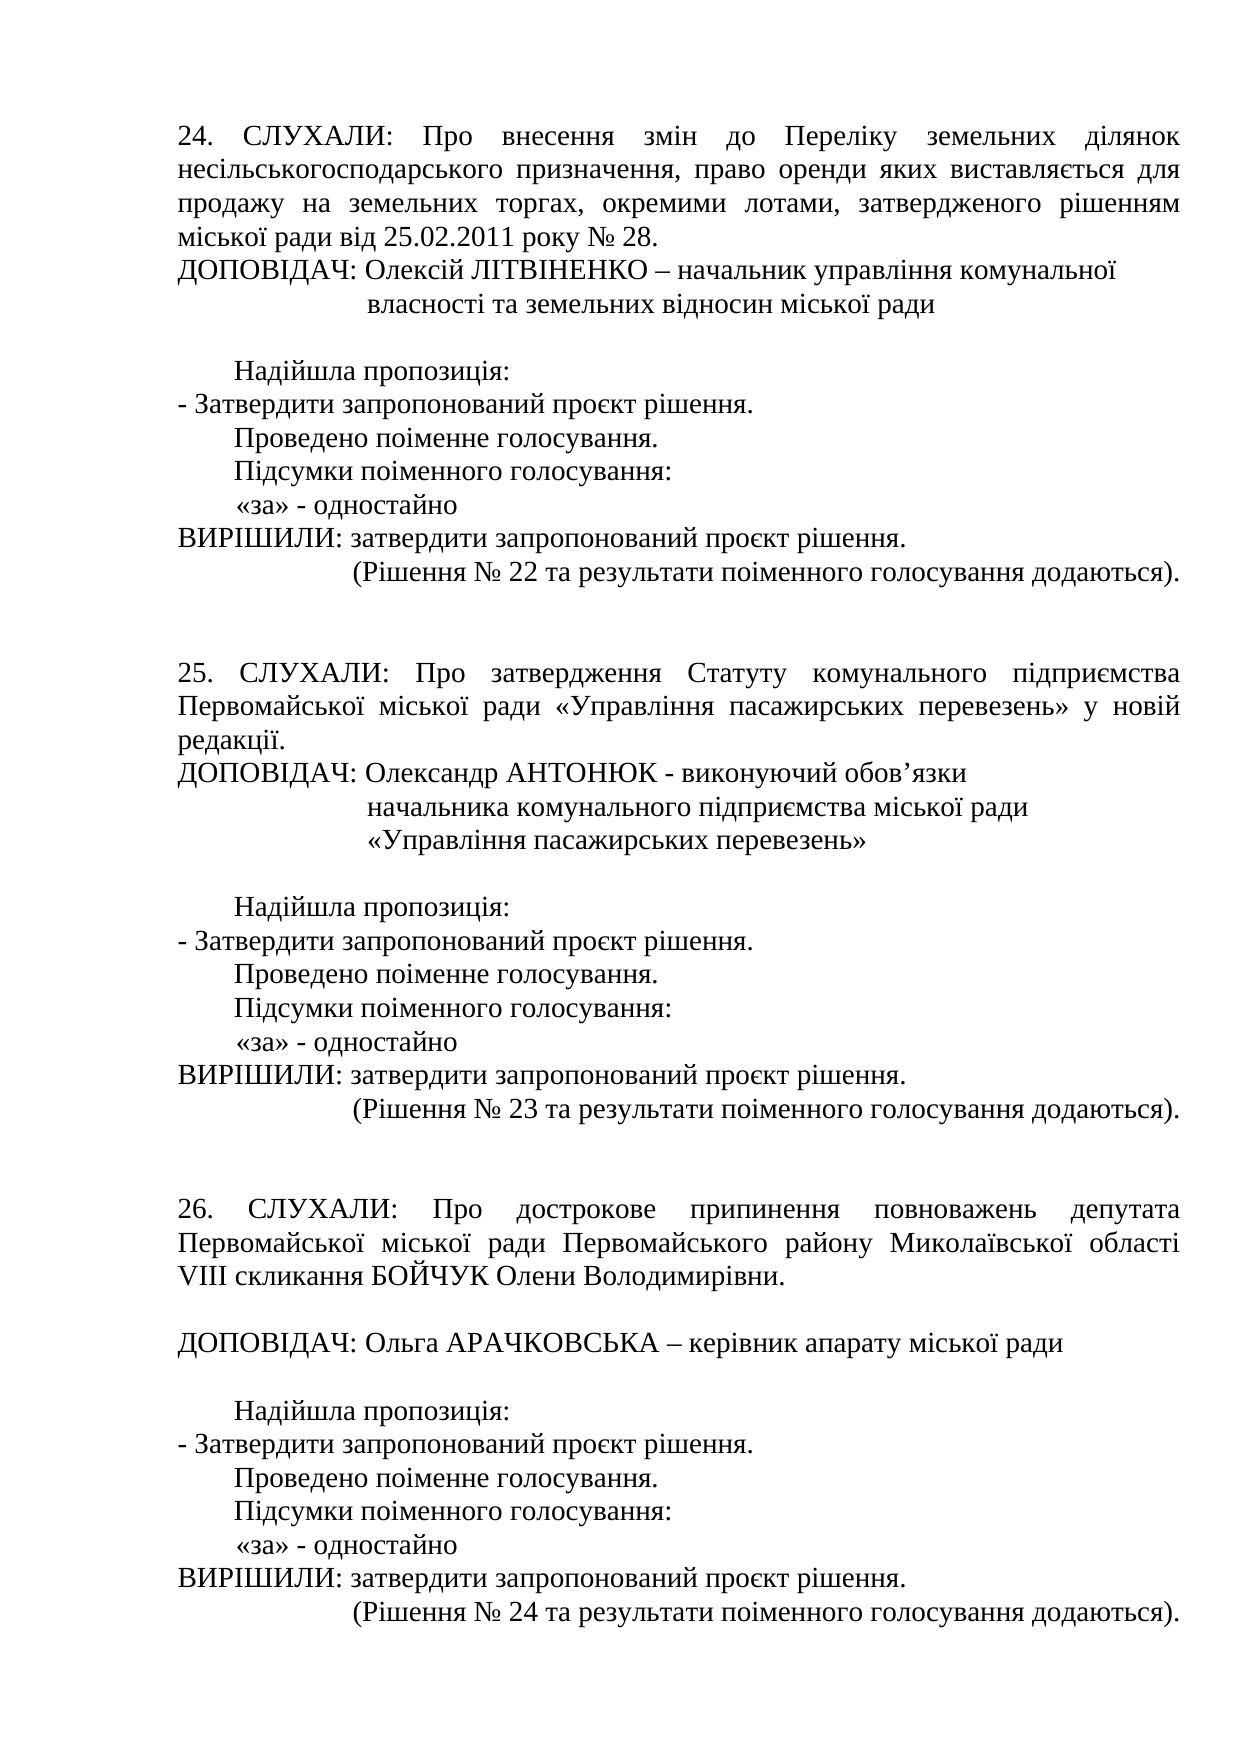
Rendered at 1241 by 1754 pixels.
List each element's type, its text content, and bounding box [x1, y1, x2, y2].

text ВИРІШИЛИ: затвердити запропонований проєкт рішення. [177, 521, 1181, 554]
text Підсумки поіменного голосування: [177, 1493, 1182, 1527]
text - Затвердити запропонований проєкт рішення. [177, 1426, 1181, 1460]
text Доповідач: Олександр АНТОНЮК - виконуючий обов’язки [177, 755, 1181, 789]
text ДОПОВІДАЧ: Олексій ЛІТВІНЕНКО – начальник управління комунальної [177, 252, 1181, 286]
text Надійшла пропозиція: [177, 353, 1181, 386]
text «за» - одностайно [177, 1024, 1181, 1057]
text Надійшла пропозиція: [177, 1393, 1181, 1426]
text Підсумки поіменного голосування: [177, 453, 1182, 487]
text Проведено поіменне голосування. [177, 420, 1181, 453]
text Проведено поіменне голосування. [177, 1460, 1181, 1493]
text Підсумки поіменного голосування: [177, 990, 1182, 1024]
text (Рішення № 22 та результати поіменного голосування додаються). [177, 554, 1181, 588]
text Доповідач: Ольга АРАЧКОВСЬКА – керівник апарату міської ради [177, 1326, 1181, 1359]
text ВИРІШИЛИ: затвердити запропонований проєкт рішення. [177, 1560, 1181, 1594]
text (Рішення № 23 та результати поіменного голосування додаються). [177, 1091, 1181, 1124]
text - Затвердити запропонований проєкт рішення. [177, 923, 1181, 957]
text 24. СЛУХАЛИ: Про внесення змін до Переліку земельних ділянок несільськогосподарського призначення, право оренди яких виставляється для продажу на земельних торгах, окремими лотами, затвердженого рішенням міської ради від 25.02.2011 року № 28. [177, 118, 1181, 252]
text Надійшла пропозиція: [177, 889, 1181, 923]
text власності та земельних відносин міської ради [177, 286, 1181, 319]
text 26. СЛУХАЛИ: Про дострокове припинення повноважень депутата Первомайської міської ради Первомайського району Миколаївської області VІІІ скликання БОЙЧУК Олени Володимирівни. [177, 1191, 1181, 1292]
text Проведено поіменне голосування. [177, 957, 1181, 990]
text «Управління пасажирських перевезень» [177, 822, 1181, 856]
text (Рішення № 24 та результати поіменного голосування додаються). [177, 1594, 1181, 1627]
text начальника комунального підприємства міської ради [177, 789, 1181, 822]
text «за» - одностайно [177, 487, 1181, 521]
text - Затвердити запропонований проєкт рішення. [177, 386, 1181, 420]
text ВИРІШИЛИ: затвердити запропонований проєкт рішення. [177, 1057, 1181, 1091]
text «за» - одностайно [177, 1527, 1181, 1560]
text 25. СЛУХАЛИ: Про затвердження Статуту комунального підприємства Первомайської міської ради «Управління пасажирських перевезень» у новій редакції. [177, 655, 1181, 755]
